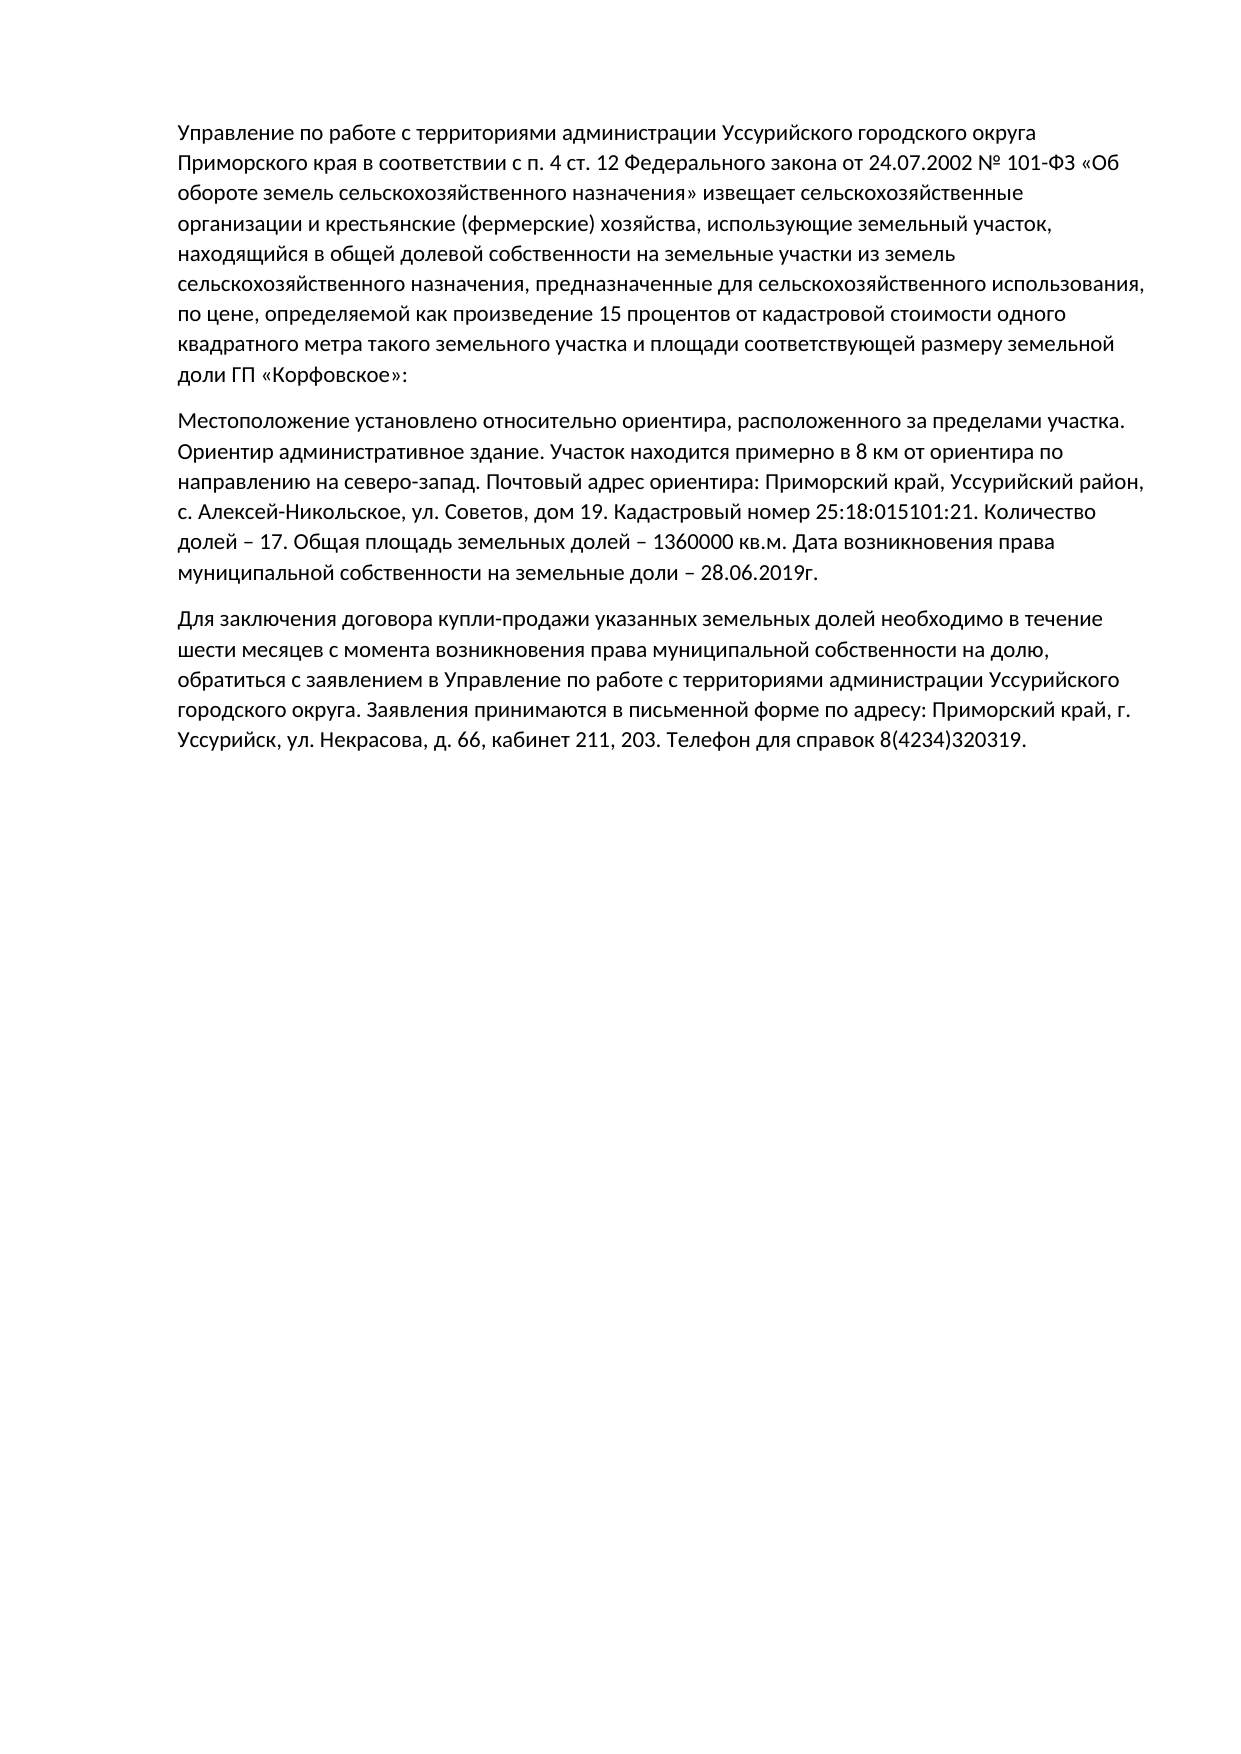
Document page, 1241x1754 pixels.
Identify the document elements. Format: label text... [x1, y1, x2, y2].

text Управление по работе с территориями администрации Уссурийского городского округа Приморского края в соответствии с п. 4 ст. 12 Федерального закона от 24.07.2002 № 101-ФЗ «Об обороте земель сельскохозяйственного назначения» извещает сельскохозяйственные организации и крестьянские (фермерские) хозяйства, использующие земельный участок, находящийся в общей долевой собственности на земельные участки из земель сельскохозяйственного назначения, предназначенные для сельскохозяйственного использования, по цене, определяемой как произведение 15 процентов от кадастровой стоимости одного квадратного метра такого земельного участка и площади соответствующей размеру земельной доли ГП «Корфовское»: [177, 118, 1152, 388]
text Местоположение установлено относительно ориентира, расположенного за пределами участка. Ориентир административное здание. Участок находится примерно в 8 км от ориентира по направлению на северо-запад. Почтовый адрес ориентира: Приморский край, Уссурийский район, с. Алексей-Никольское, ул. Советов, дом 19. Кадастровый номер 25:18:015101:21. Количество долей – 17. Общая площадь земельных долей – 1360000 кв.м. Дата возникновения права муниципальной собственности на земельные доли – 28.06.2019г. [177, 407, 1152, 586]
text Для заключения договора купли-продажи указанных земельных долей необходимо в течение шести месяцев с момента возникновения права муниципальной собственности на долю, обратиться с заявлением в Управление по работе с территориями администрации Уссурийского городского округа. Заявления принимаются в письменной форме по адресу: Приморский край, г. Уссурийск, ул. Некрасова, д. 66, кабинет 211, 203. Телефон для справок 8(4234)320319. [177, 604, 1152, 753]
